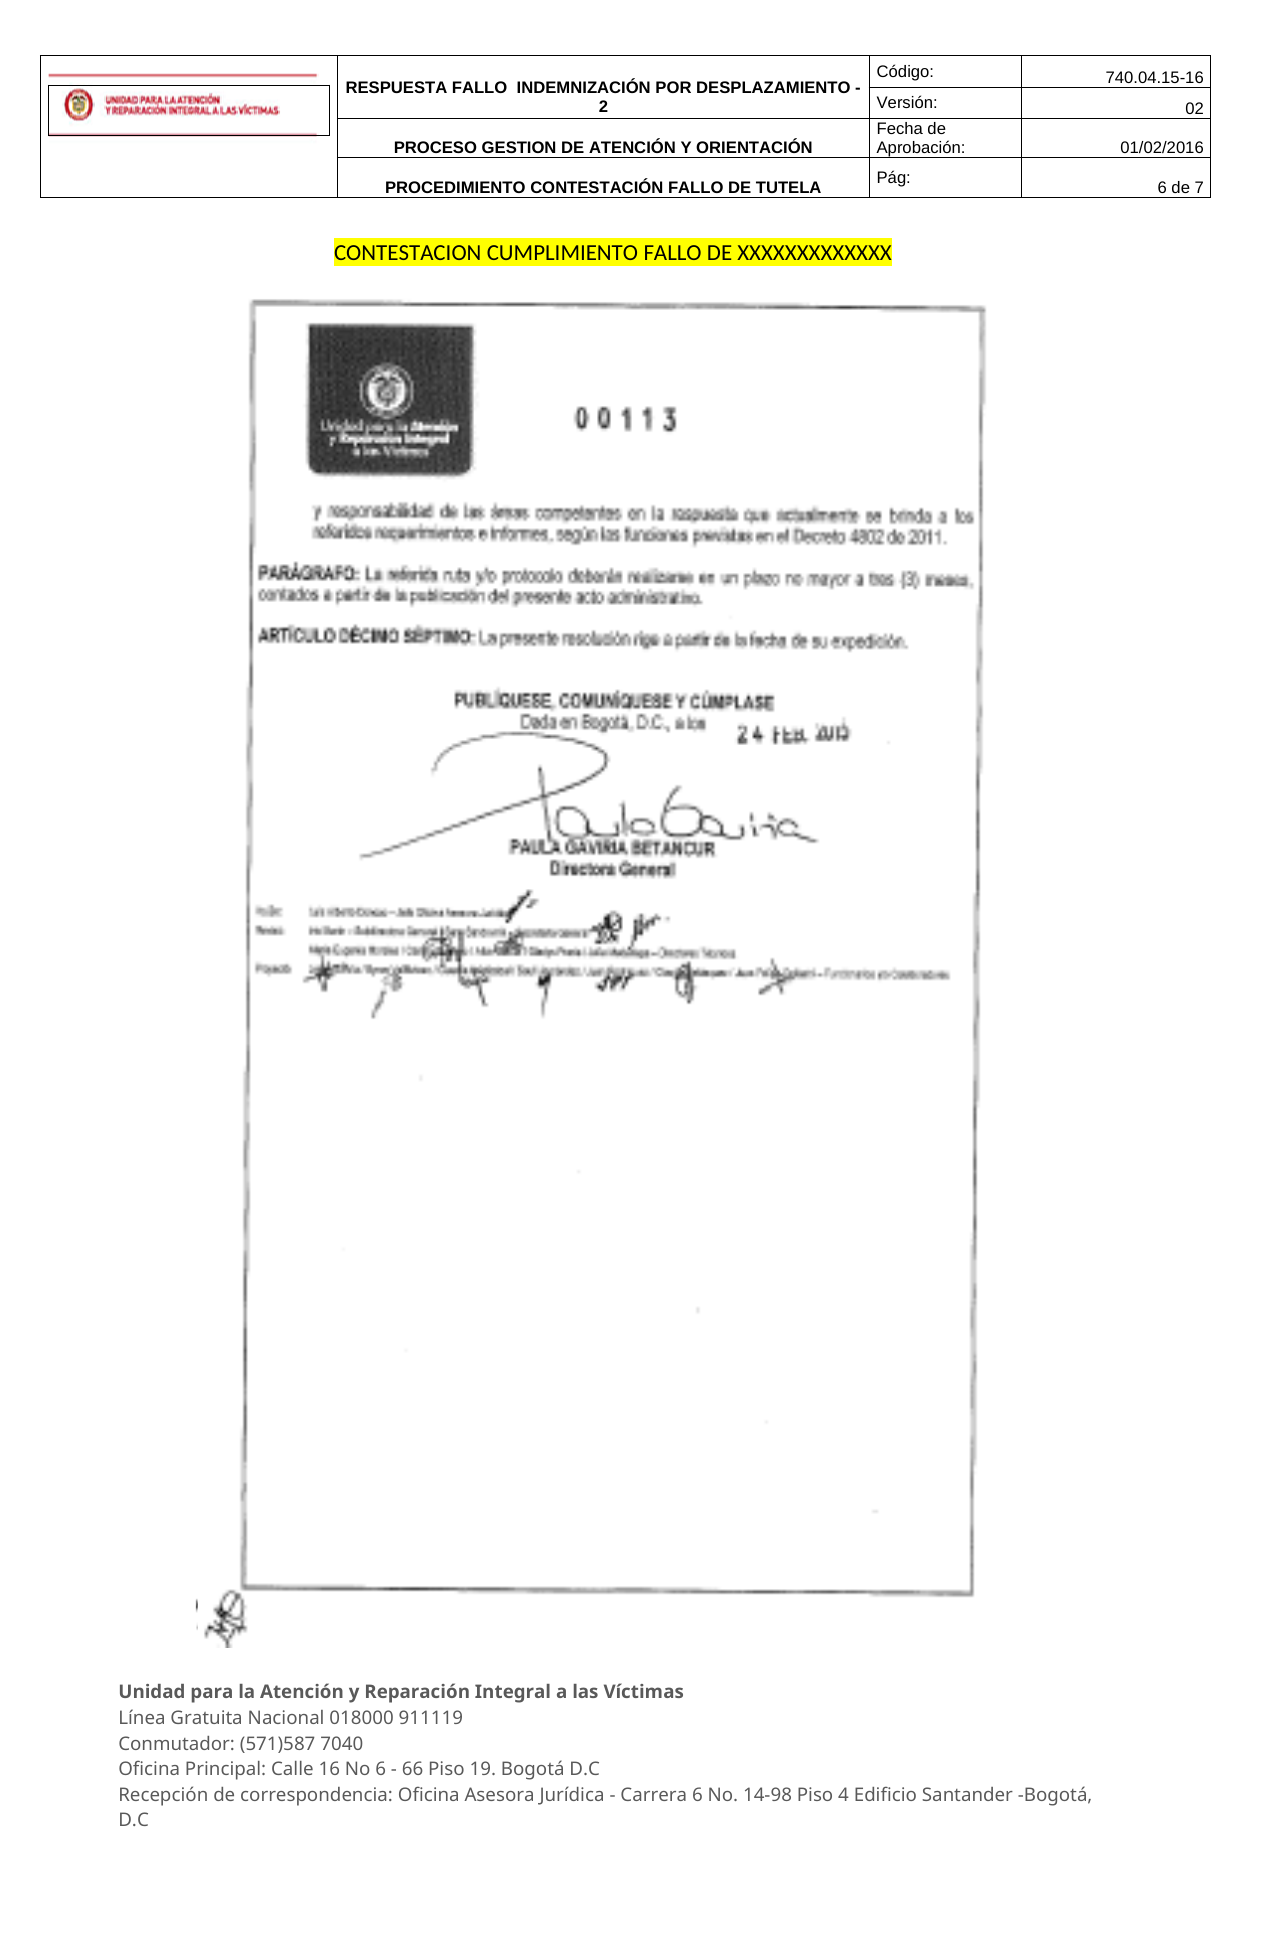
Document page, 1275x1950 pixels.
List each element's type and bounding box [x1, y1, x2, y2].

picture [48, 56, 334, 151]
picture [195, 292, 1030, 1648]
picture [49, 86, 329, 135]
